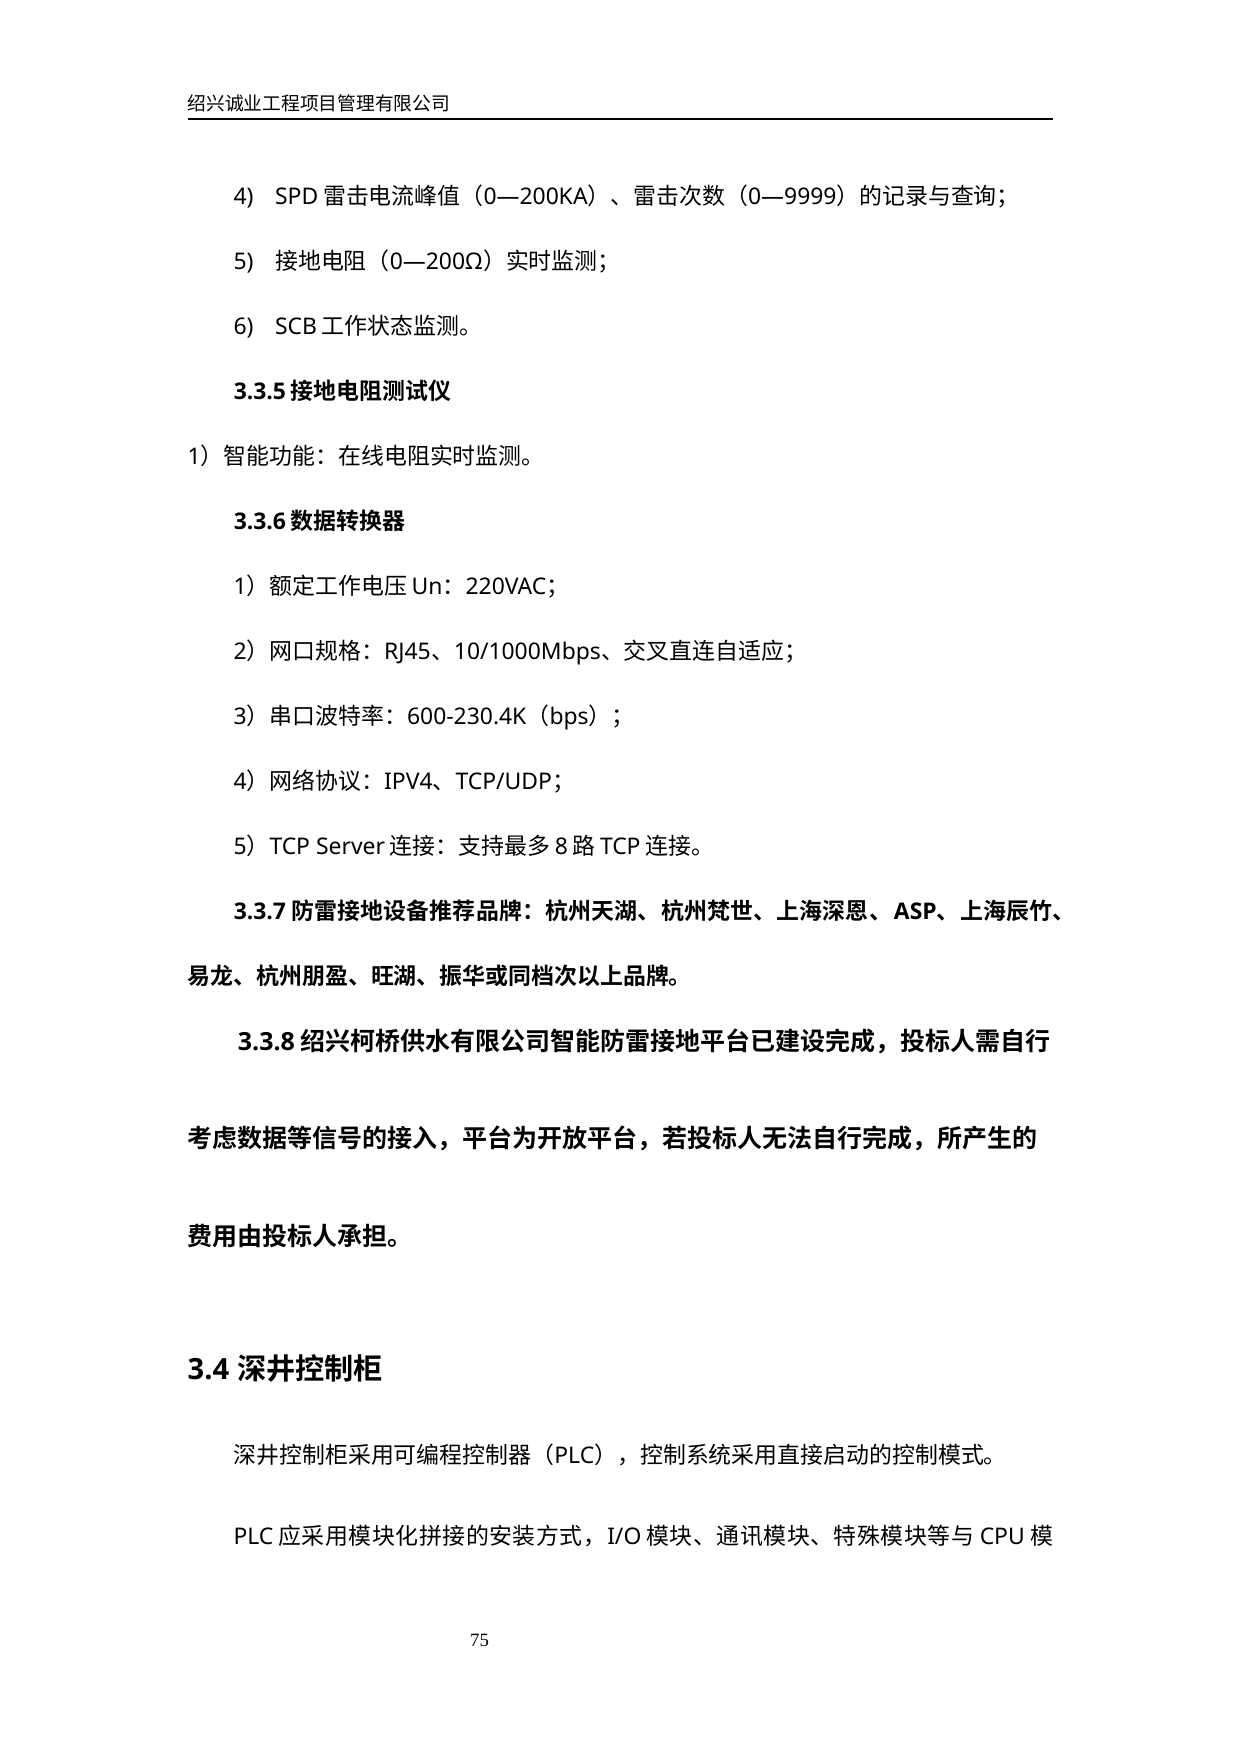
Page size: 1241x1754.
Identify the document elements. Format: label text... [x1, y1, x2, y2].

list SCB工作状态监测。 [187, 292, 1053, 357]
text 深井控制柜采用可编程控制器（PLC），控制系统采用直接启动的控制模式。 [187, 1421, 1053, 1486]
subtitle 3.4 深井控制柜 [187, 1334, 1053, 1399]
list SPD雷击电流峰值（0—200KA）、雷击次数（0—9999）的记录与查询； [187, 162, 1053, 227]
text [187, 1502, 1053, 1567]
text 3.3.7防雷接地设备推荐品牌：杭州天湖、杭州梵世、上海深恩、ASP、上海辰竹、易龙、杭州朋盈、旺湖、振华或同档次以上品牌。 [187, 877, 1053, 1007]
text 3.3.8绍兴柯桥供水有限公司智能防雷接地平台已建设完成，投标人需自行考虑数据等信号的接入，平台为开放平台，若投标人无法自行完成，所产生的费用由投标人承担。 [187, 1007, 1053, 1267]
text 3.3.5接地电阻测试仪 [187, 357, 1053, 422]
list 5）TCP Server连接：支持最多8路TCP连接。 [187, 812, 1053, 877]
text 3.3.6数据转换器 [187, 487, 1053, 552]
list 接地电阻（0—200Ω）实时监测； [187, 227, 1053, 292]
list 3）串口波特率：600-230.4K（bps）； [187, 682, 1053, 747]
list 4）网络协议：IPV4、TCP/UDP； [187, 747, 1053, 812]
list 1）额定工作电压Un：220VAC； [187, 552, 1053, 617]
list 1）智能功能：在线电阻实时监测。 [187, 422, 1053, 487]
list 2）网口规格：RJ45、10/1000Mbps、交叉直连自适应； [187, 617, 1053, 682]
